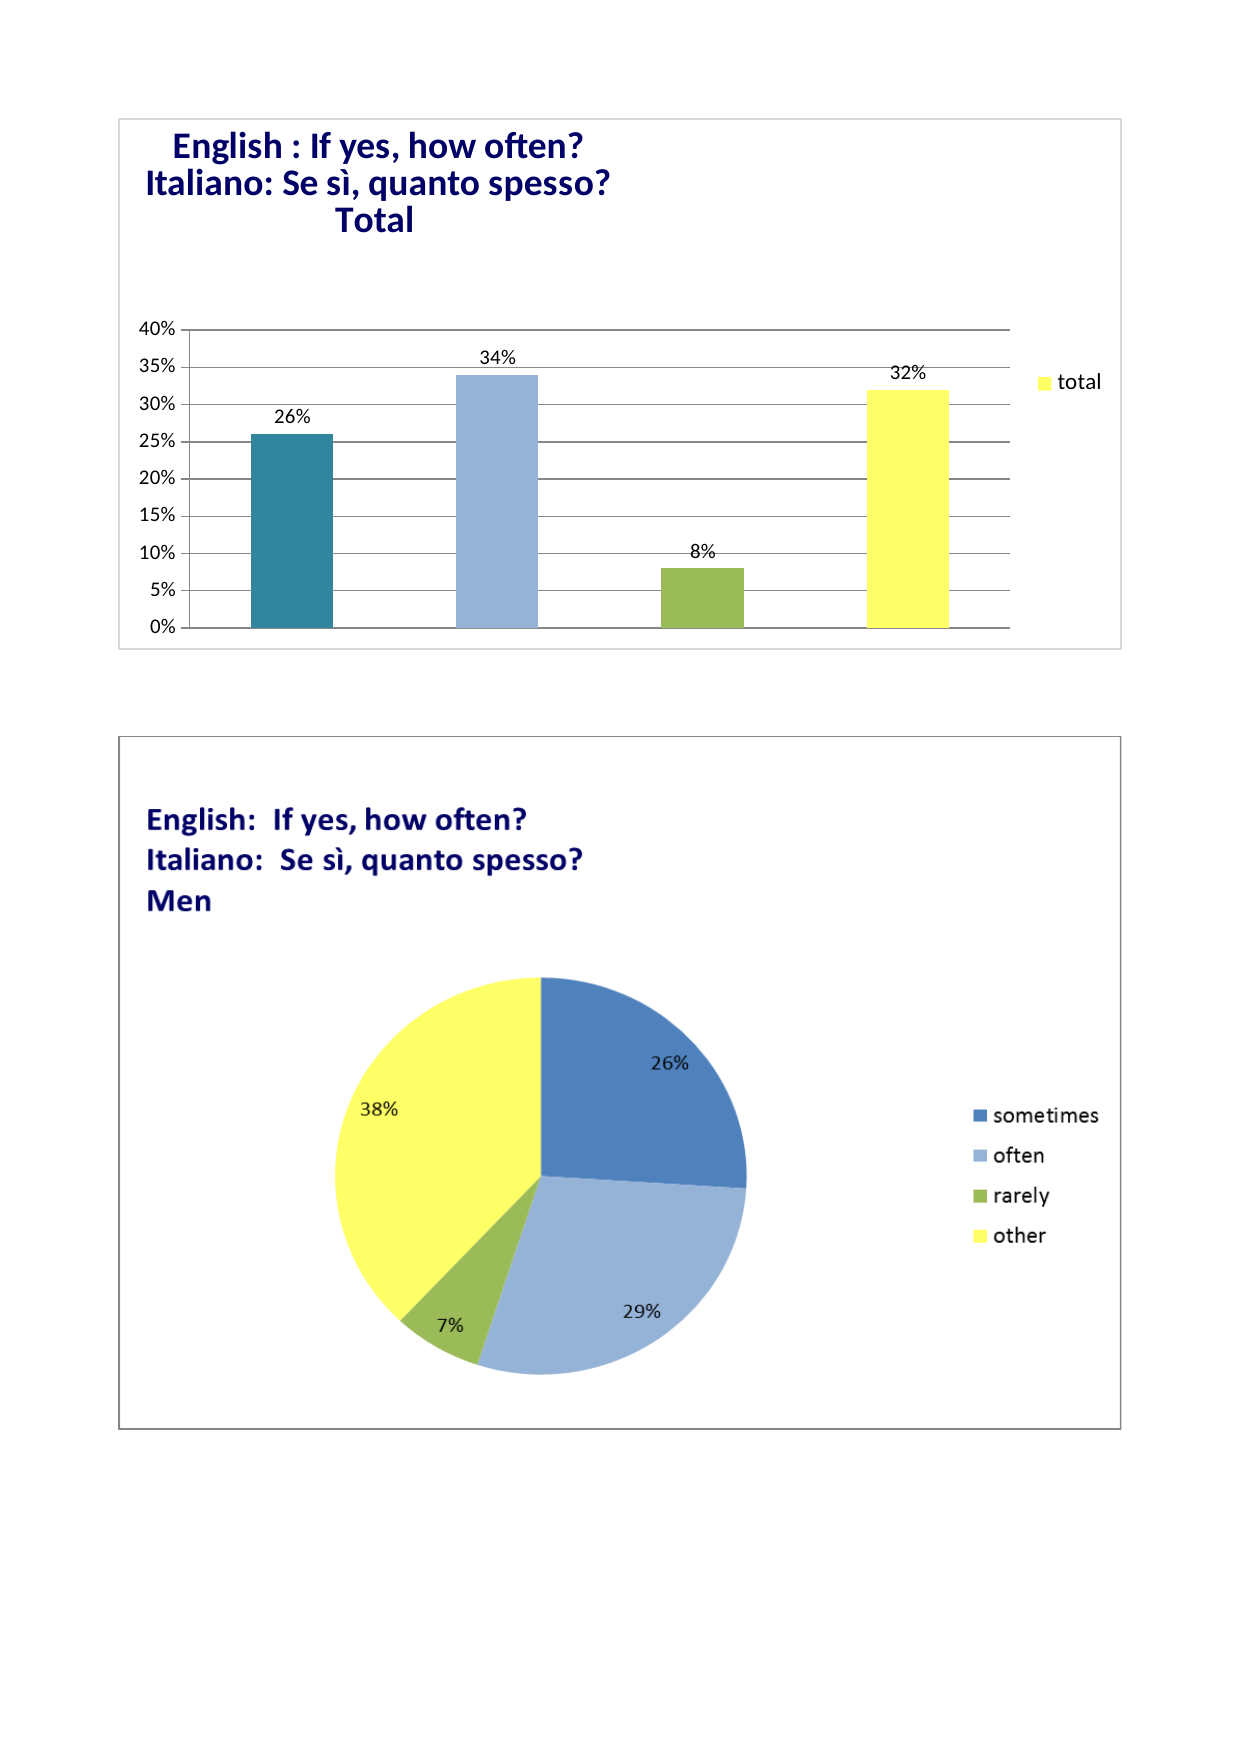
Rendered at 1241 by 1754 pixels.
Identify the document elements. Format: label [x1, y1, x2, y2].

picture [118, 736, 1122, 1430]
